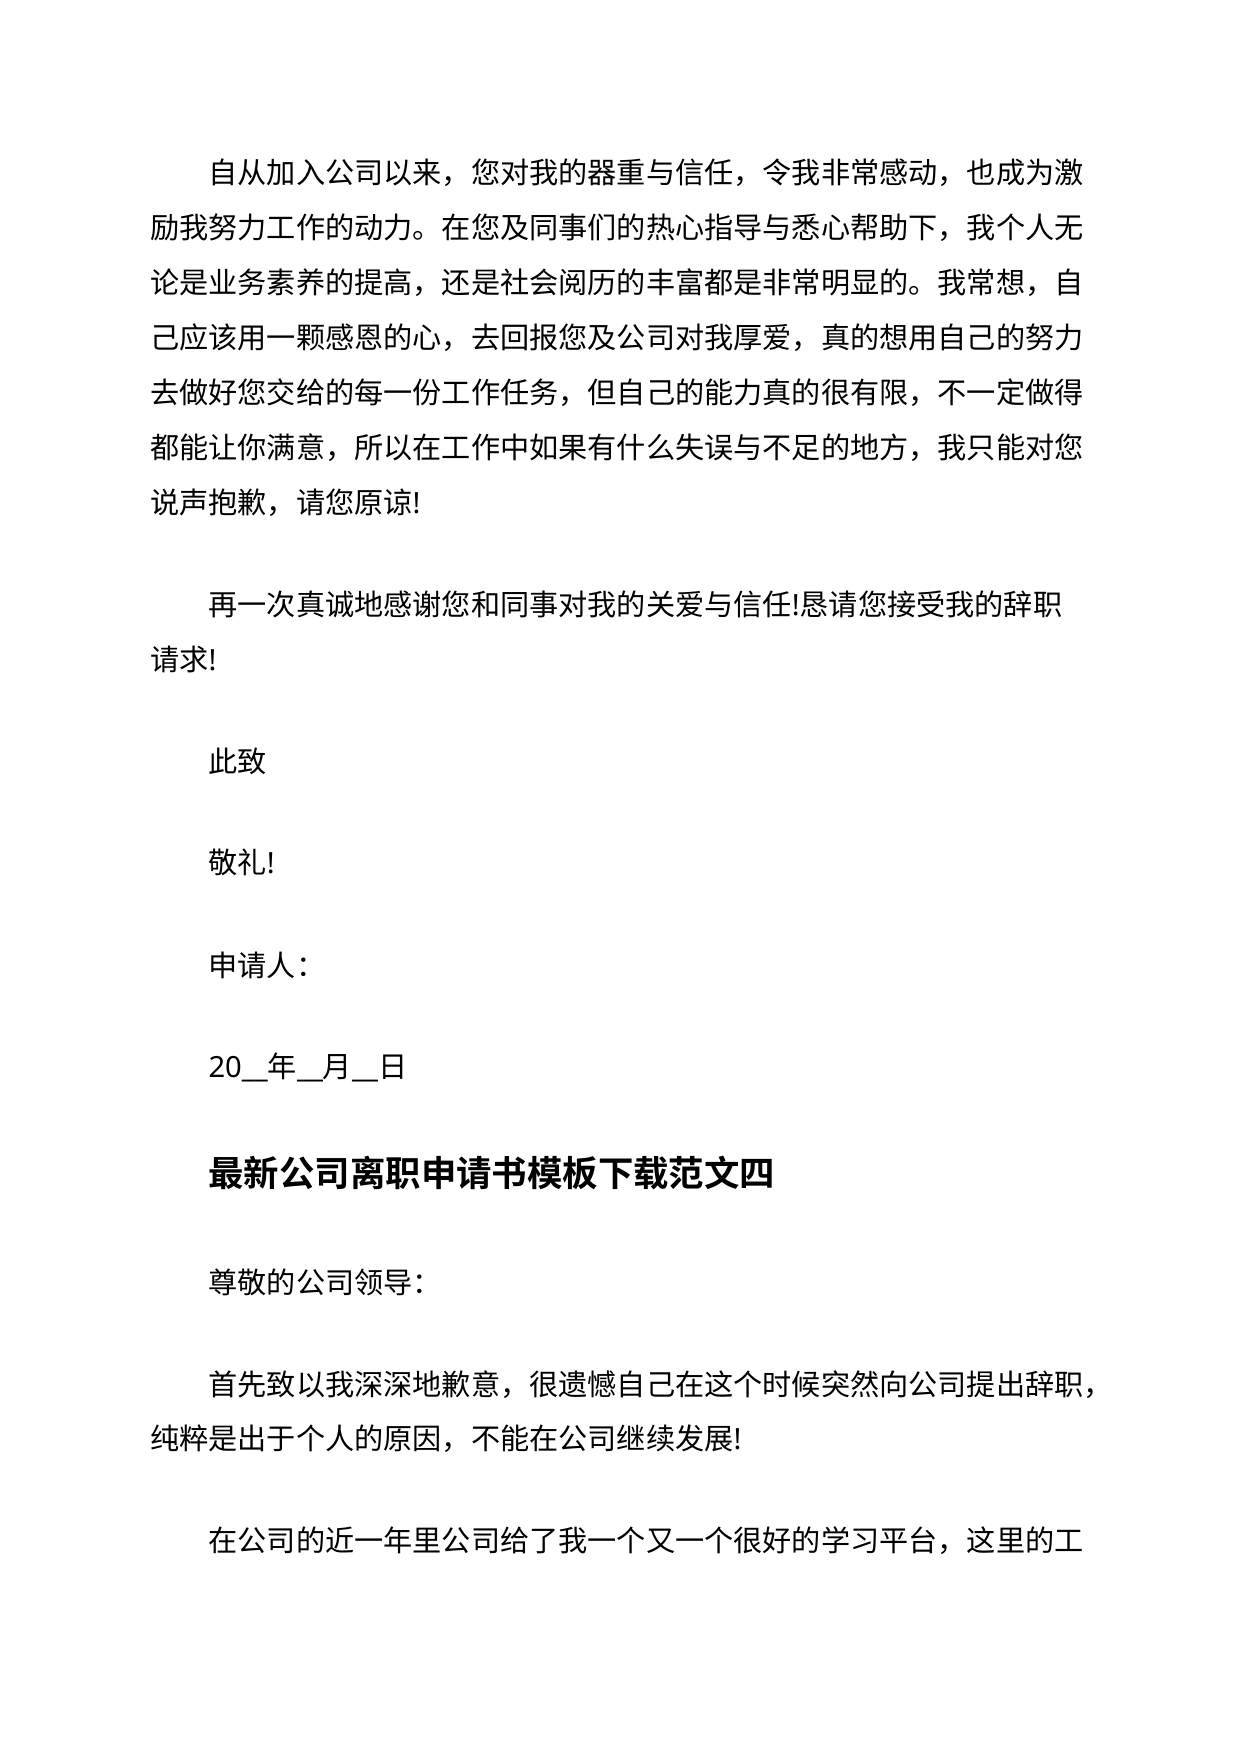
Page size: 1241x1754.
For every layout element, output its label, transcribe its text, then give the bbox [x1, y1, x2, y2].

text 再一次真诚地感谢您和同事对我的关爱与信任!恳请您接受我的辞职请求! [150, 581, 1090, 679]
text 首先致以我深深地歉意，很遗憾自己在这个时候突然向公司提出辞职，纯粹是出于个人的原因，不能在公司继续发展! [150, 1361, 1090, 1458]
text 敬礼! [150, 840, 1090, 882]
text 自从加入公司以来，您对我的器重与信任，令我非常感动，也成为激励我努力工作的动力。在您及同事们的热心指导与悉心帮助下，我个人无论是业务素养的提高，还是社会阅历的丰富都是非常明显的。我常想，自己应该用一颗感恩的心，去回报您及公司对我厚爱，真的想用自己的努力去做好您交给的每一份工作任务，但自己的能力真的很有限，不一定做得都能让你满意，所以在工作中如果有什么失误与不足的地方，我只能对您说声抱歉，请您原谅! [150, 150, 1090, 522]
text 申请人： [150, 942, 1090, 984]
text 20__年__月__日 [150, 1044, 1090, 1086]
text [150, 1518, 1090, 1560]
text 最新公司离职申请书模板下载范文四 [150, 1146, 1090, 1197]
text 尊敬的公司领导： [150, 1259, 1090, 1302]
text 此致 [150, 738, 1090, 781]
